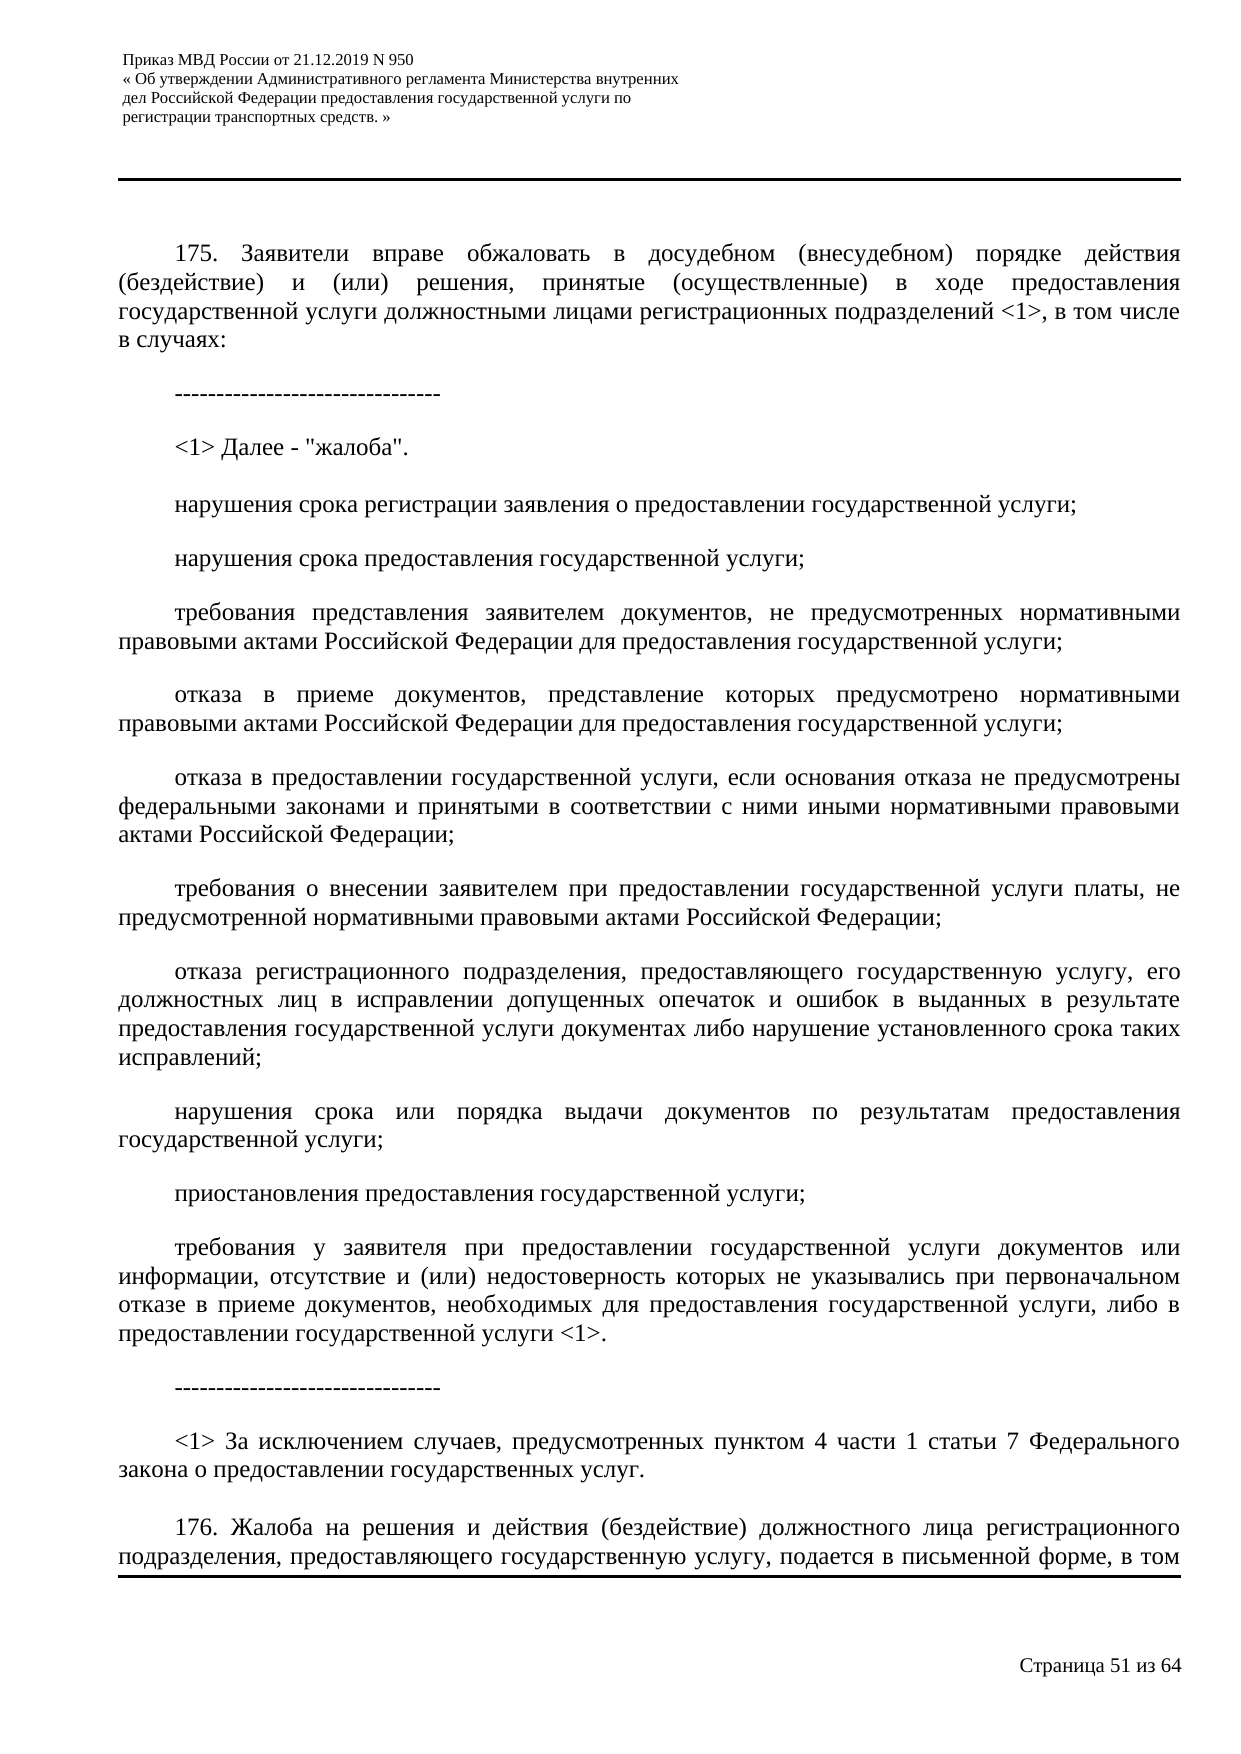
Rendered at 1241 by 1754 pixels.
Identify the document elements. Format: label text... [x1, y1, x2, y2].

text требования представления заявителем документов, не предусмотренных нормативными правовыми актами Российской Федерации для предоставления государственной услуги; [118, 597, 1181, 654]
text требования о внесении заявителем при предоставлении государственной услуги платы, не предусмотренной нормативными правовыми актами Российской Федерации; [118, 873, 1181, 931]
text нарушения срока предоставления государственной услуги; [118, 543, 1181, 572]
text <1> Далее - "жалоба". [118, 432, 1181, 461]
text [118, 1512, 1181, 1569]
text -------------------------------- [118, 1372, 1181, 1401]
text -------------------------------- [118, 378, 1181, 407]
text требования у заявителя при предоставлении государственной услуги документов или информации, отсутствие и (или) недостоверность которых не указывались при первоначальном отказе в приеме документов, необходимых для предоставления государственной услуги, либо в предоставлении государственной услуги <1>. [118, 1232, 1181, 1347]
text 175. Заявители вправе обжаловать в досудебном (внесудебном) порядке действия (бездействие) и (или) решения, принятые (осуществленные) в ходе предоставления государственной услуги должностными лицами регистрационных подразделений <1>, в том числе в случаях: [118, 238, 1181, 353]
text нарушения срока или порядка выдачи документов по результатам предоставления государственной услуги; [118, 1096, 1181, 1153]
text отказа в предоставлении государственной услуги, если основания отказа не предусмотрены федеральными законами и принятыми в соответствии с ними иными нормативными правовыми актами Российской Федерации; [118, 762, 1181, 848]
text нарушения срока регистрации заявления о предоставлении государственной услуги; [118, 489, 1181, 518]
text <1> За исключением случаев, предусмотренных пунктом 4 части 1 статьи 7 Федерального закона о предоставлении государственных услуг. [118, 1426, 1181, 1483]
text отказа в приеме документов, представление которых предусмотрено нормативными правовыми актами Российской Федерации для предоставления государственной услуги; [118, 679, 1181, 737]
text отказа регистрационного подразделения, предоставляющего государственную услугу, его должностных лиц в исправлении допущенных опечаток и ошибок в выданных в результате предоставления государственной услуги документах либо нарушение установленного срока таких исправлений; [118, 956, 1181, 1071]
text приостановления предоставления государственной услуги; [118, 1178, 1181, 1207]
